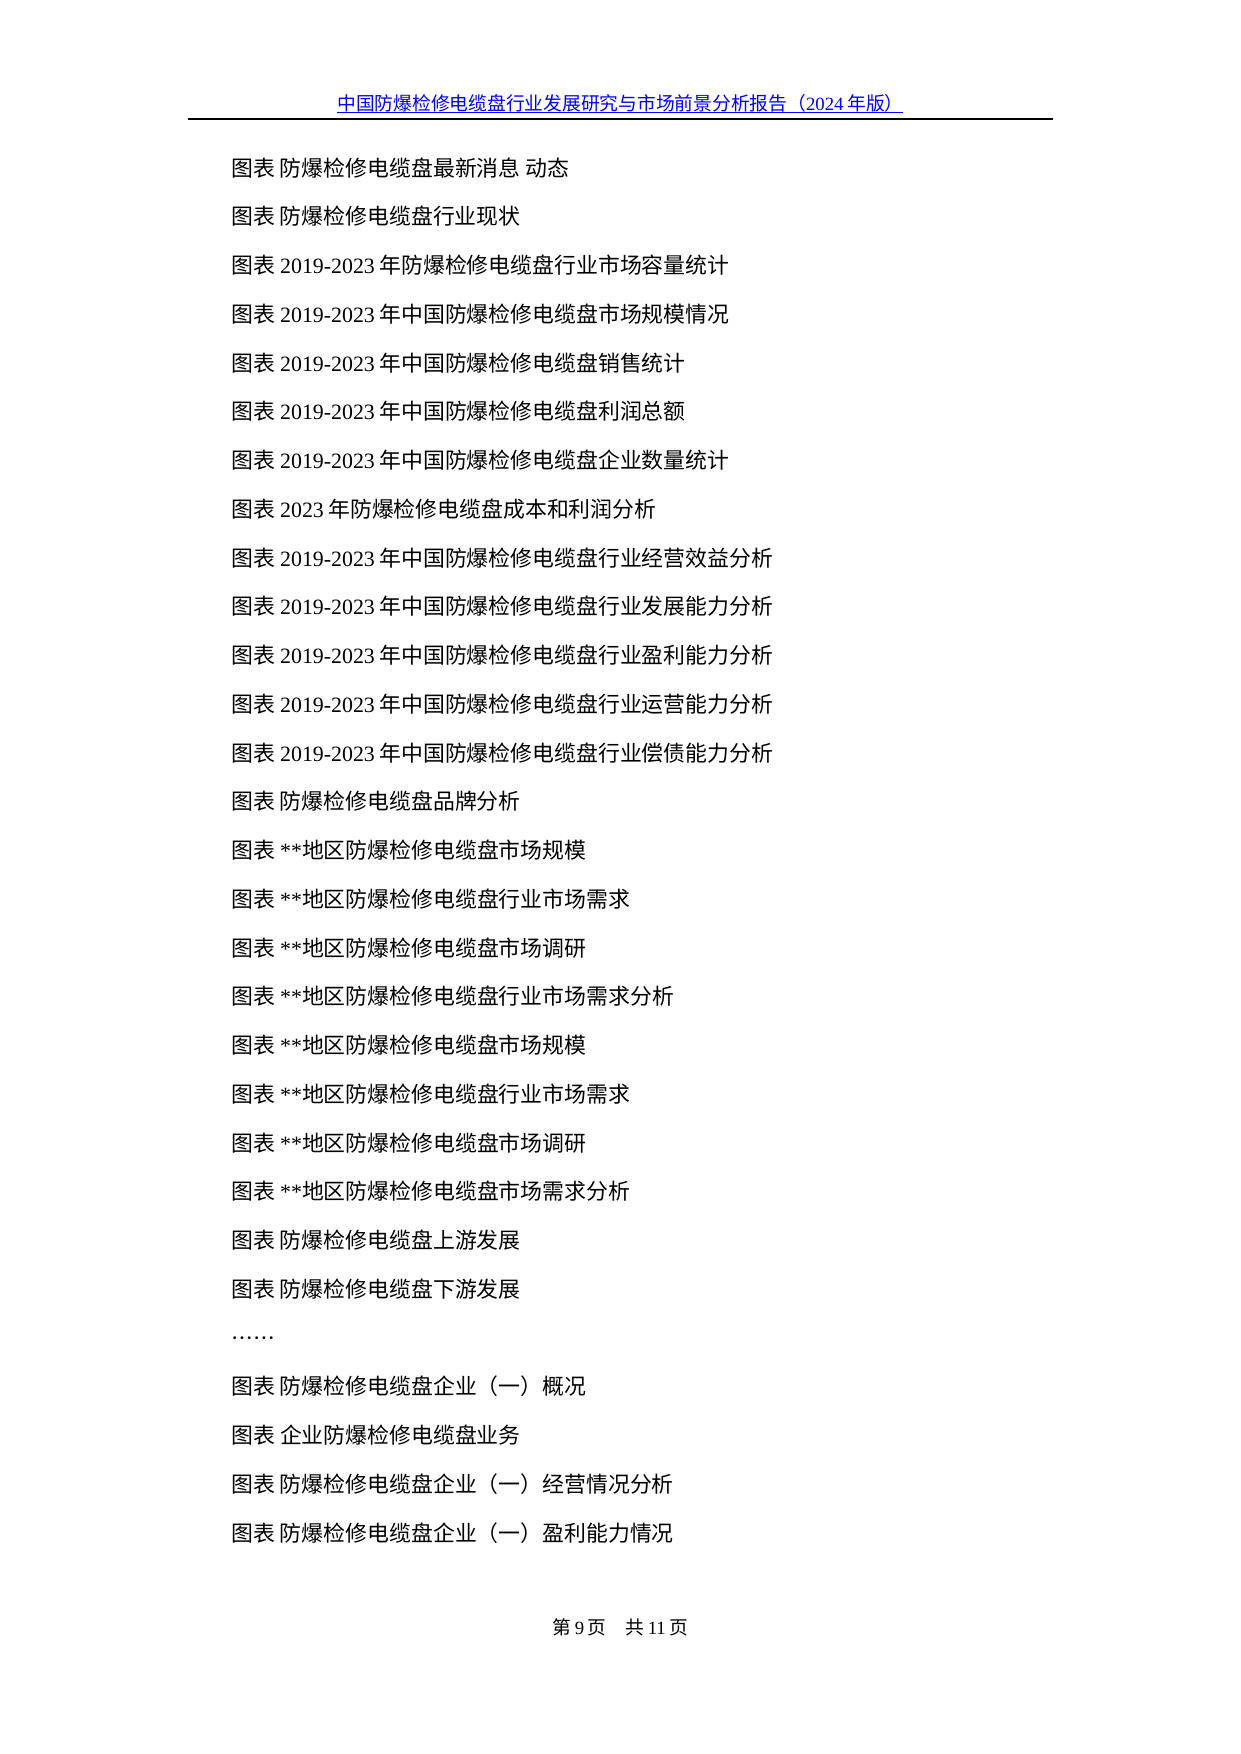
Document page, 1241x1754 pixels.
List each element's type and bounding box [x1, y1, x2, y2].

text [187, 150, 1053, 1548]
